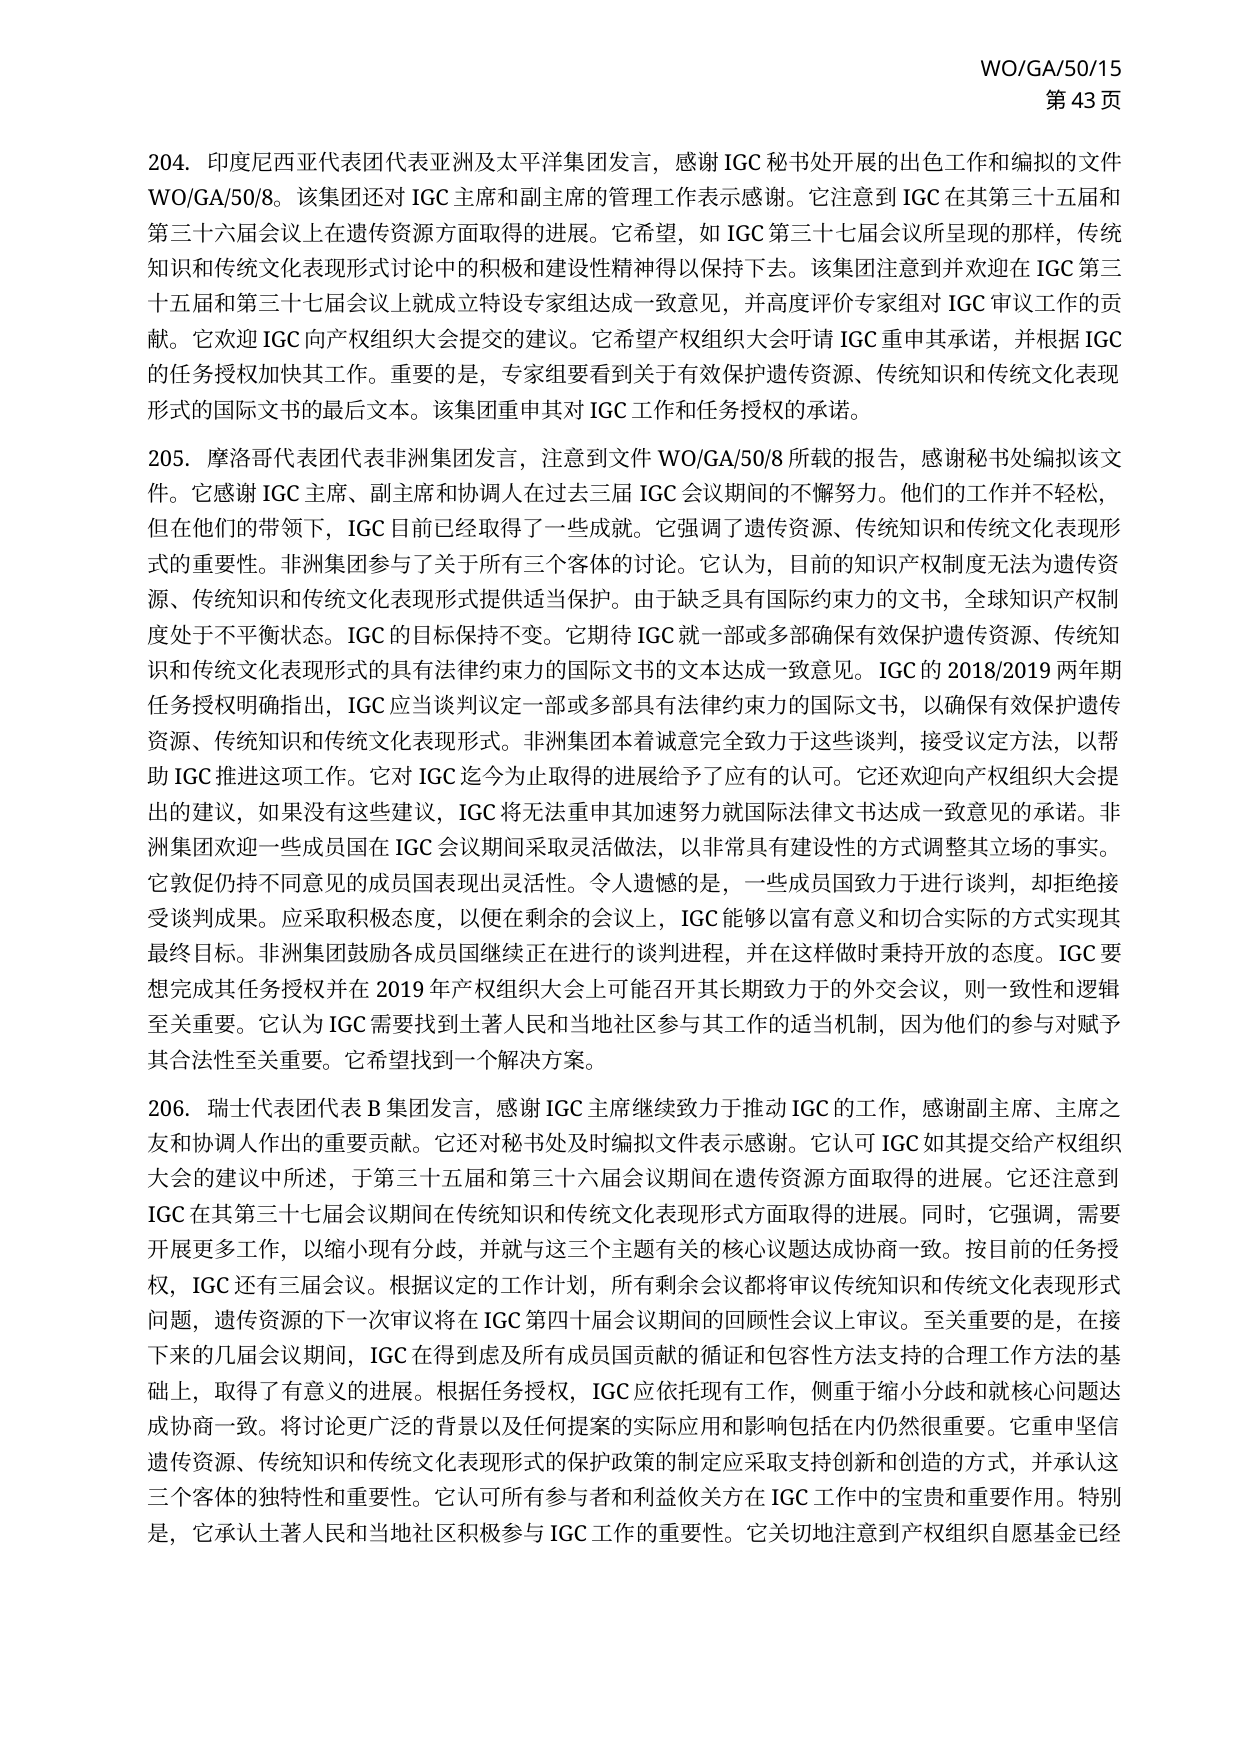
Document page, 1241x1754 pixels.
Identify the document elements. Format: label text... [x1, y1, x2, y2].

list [148, 1087, 1122, 1547]
list 印度尼西亚代表团代表亚洲及太平洋集团发言，感谢IGC秘书处开展的出色工作和编拟的文件WO/GA/50/8。该集团还对IGC主席和副主席的管理工作表示感谢。它注意到IGC在其第三十五届和第三十六届会议上在遗传资源方面取得的进展。它希望，如IGC第三十七届会议所呈现的那样，传统知识和传统文化表现形式讨论中的积极和建设性精神得以保持下去。该集团注意到并欢迎在IGC第三十五届和第三十七届会议上就成立特设专家组达成一致意见，并高度评价专家组对IGC审议工作的贡献。它欢迎IGC向产权组织大会提交的建议。它希望产权组织大会吁请IGC重申其承诺，并根据IGC的任务授权加快其工作。重要的是，专家组要看到关于有效保护遗传资源、传统知识和传统文化表现形式的国际文书的最后文本。该集团重申其对IGC工作和任务授权的承诺。 [148, 141, 1122, 424]
list 摩洛哥代表团代表非洲集团发言，注意到文件WO/GA/50/8所载的报告，感谢秘书处编拟该文件。它感谢IGC主席、副主席和协调人在过去三届IGC会议期间的不懈努力。他们的工作并不轻松，但在他们的带领下，IGC目前已经取得了一些成就。它强调了遗传资源、传统知识和传统文化表现形式的重要性。非洲集团参与了关于所有三个客体的讨论。它认为，目前的知识产权制度无法为遗传资源、传统知识和传统文化表现形式提供适当保护。由于缺乏具有国际约束力的文书，全球知识产权制度处于不平衡状态。IGC的目标保持不变。它期待IGC就一部或多部确保有效保护遗传资源、传统知识和传统文化表现形式的具有法律约束力的国际文书的文本达成一致意见。IGC的2018/2019两年期任务授权明确指出，IGC应当谈判议定一部或多部具有法律约束力的国际文书，以确保有效保护遗传资源、传统知识和传统文化表现形式。非洲集团本着诚意完全致力于这些谈判，接受议定方法，以帮助IGC推进这项工作。它对IGC迄今为止取得的进展给予了应有的认可。它还欢迎向产权组织大会提出的建议，如果没有这些建议，IGC将无法重申其加速努力就国际法律文书达成一致意见的承诺。非洲集团欢迎一些成员国在IGC会议期间采取灵活做法，以非常具有建设性的方式调整其立场的事实。它敦促仍持不同意见的成员国表现出灵活性。令人遗憾的是，一些成员国致力于进行谈判，却拒绝接受谈判成果。应采取积极态度，以便在剩余的会议上，IGC能够以富有意义和切合实际的方式实现其最终目标。非洲集团鼓励各成员国继续正在进行的谈判进程，并在这样做时秉持开放的态度。IGC要想完成其任务授权并在2019年产权组织大会上可能召开其长期致力于的外交会议，则一致性和逻辑至关重要。它认为IGC需要找到土著人民和当地社区参与其工作的适当机制，因为他们的参与对赋予其合法性至关重要。它希望找到一个解决方案。 [148, 437, 1122, 1074]
